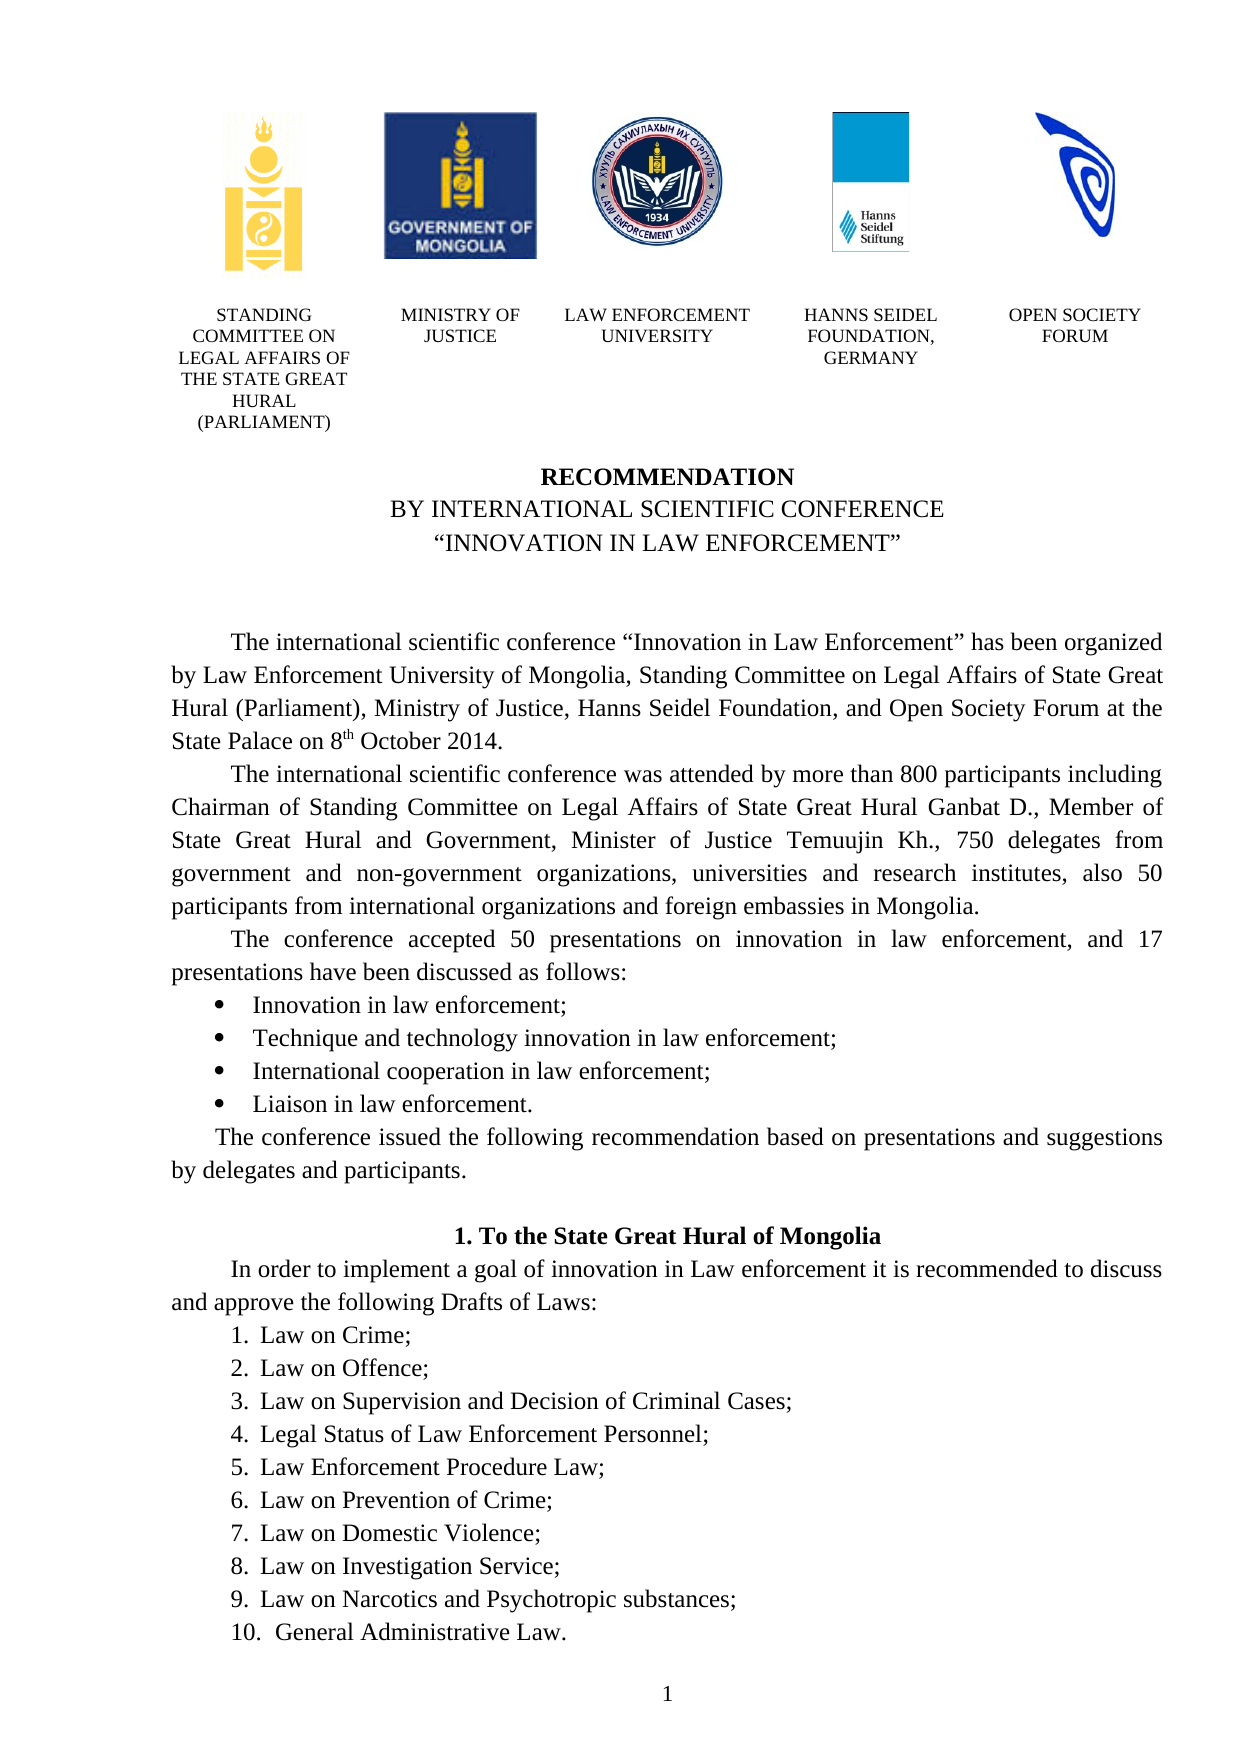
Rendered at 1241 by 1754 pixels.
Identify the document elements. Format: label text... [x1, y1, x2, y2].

text BY INTERNATIONAL SCIENTIFIC CONFERENCE [171, 494, 1163, 523]
list Law Enforcement Procedure Law; [171, 1452, 1163, 1481]
text The international scientific conference “Innovation in Law Enforcement” has been organized by Law Enforcement University of Mongolia, Standing Committee on Legal Affairs of State Great Hural (Parliament), Ministry of Justice, Hanns Seidel Foundation, and Open Society Forum at the State Palace on 8th October 2014. [171, 627, 1163, 754]
picture [832, 112, 910, 252]
list Law on Investigation Service; [171, 1551, 1163, 1580]
picture [1035, 112, 1115, 237]
picture [587, 112, 727, 250]
picture [222, 112, 306, 279]
picture [383, 112, 538, 259]
table_header [159, 112, 369, 303]
list Technique and technology innovation in law enforcement; [215, 1023, 1163, 1052]
table_header [369, 112, 551, 303]
list Law on Prevention of Crime; [171, 1485, 1163, 1514]
list Law on Supervision and Decision of Criminal Cases; [171, 1386, 1163, 1415]
list International cooperation in law enforcement; [215, 1056, 1163, 1085]
table_header [551, 112, 763, 303]
table_cell HANNS SEIDEL FOUNDATION, GERMANY [763, 304, 979, 433]
list Liaison in law enforcement. [215, 1089, 1163, 1118]
table_cell OPEN SOCIETY FORUM [979, 304, 1171, 433]
text “INNOVATION IN LAW ENFORCEMENT” [171, 528, 1163, 556]
text 1. To the State Great Hural of Mongolia [171, 1221, 1163, 1250]
list Innovation in law enforcement; [215, 990, 1163, 1019]
text The conference accepted 50 presentations on innovation in law enforcement, and 17 presentations have been discussed as follows: [171, 924, 1163, 986]
list Law on Crime; [171, 1320, 1163, 1349]
text The conference issued the following recommendation based on presentations and suggestions by delegates and participants. [171, 1122, 1163, 1184]
text RECOMMENDATION [171, 462, 1163, 490]
list General Administrative Law. [171, 1617, 1163, 1646]
list Law on Domestic Violence; [171, 1518, 1163, 1547]
text In order to implement a goal of innovation in Law enforcement it is recommended to discuss and approve the following Drafts of Laws: [171, 1254, 1163, 1316]
list Law on Narcotics and Psychotropic substances; [171, 1584, 1163, 1613]
table_cell STANDING COMMITTEE ON LEGAL AFFAIRS OF THE STATE GREAT HURAL (PARLIAMENT) [159, 304, 369, 433]
table_header [763, 112, 979, 303]
text The international scientific conference was attended by more than 800 participants including Chairman of Standing Committee on Legal Affairs of State Great Hural Ganbat D., Member of State Great Hural and Government, Minister of Justice Temuujin Kh., 750 delegates from government and non-government organizations, universities and research institutes, also 50 participants from international organizations and foreign embassies in Mongolia. [171, 759, 1163, 919]
table_header [979, 112, 1171, 303]
table_cell MINISTRY OF JUSTICE [369, 304, 551, 433]
list Legal Status of Law Enforcement Personnel; [171, 1419, 1163, 1448]
table_cell LAW ENFORCEMENT UNIVERSITY [551, 304, 763, 433]
list Law on Offence; [171, 1353, 1163, 1382]
